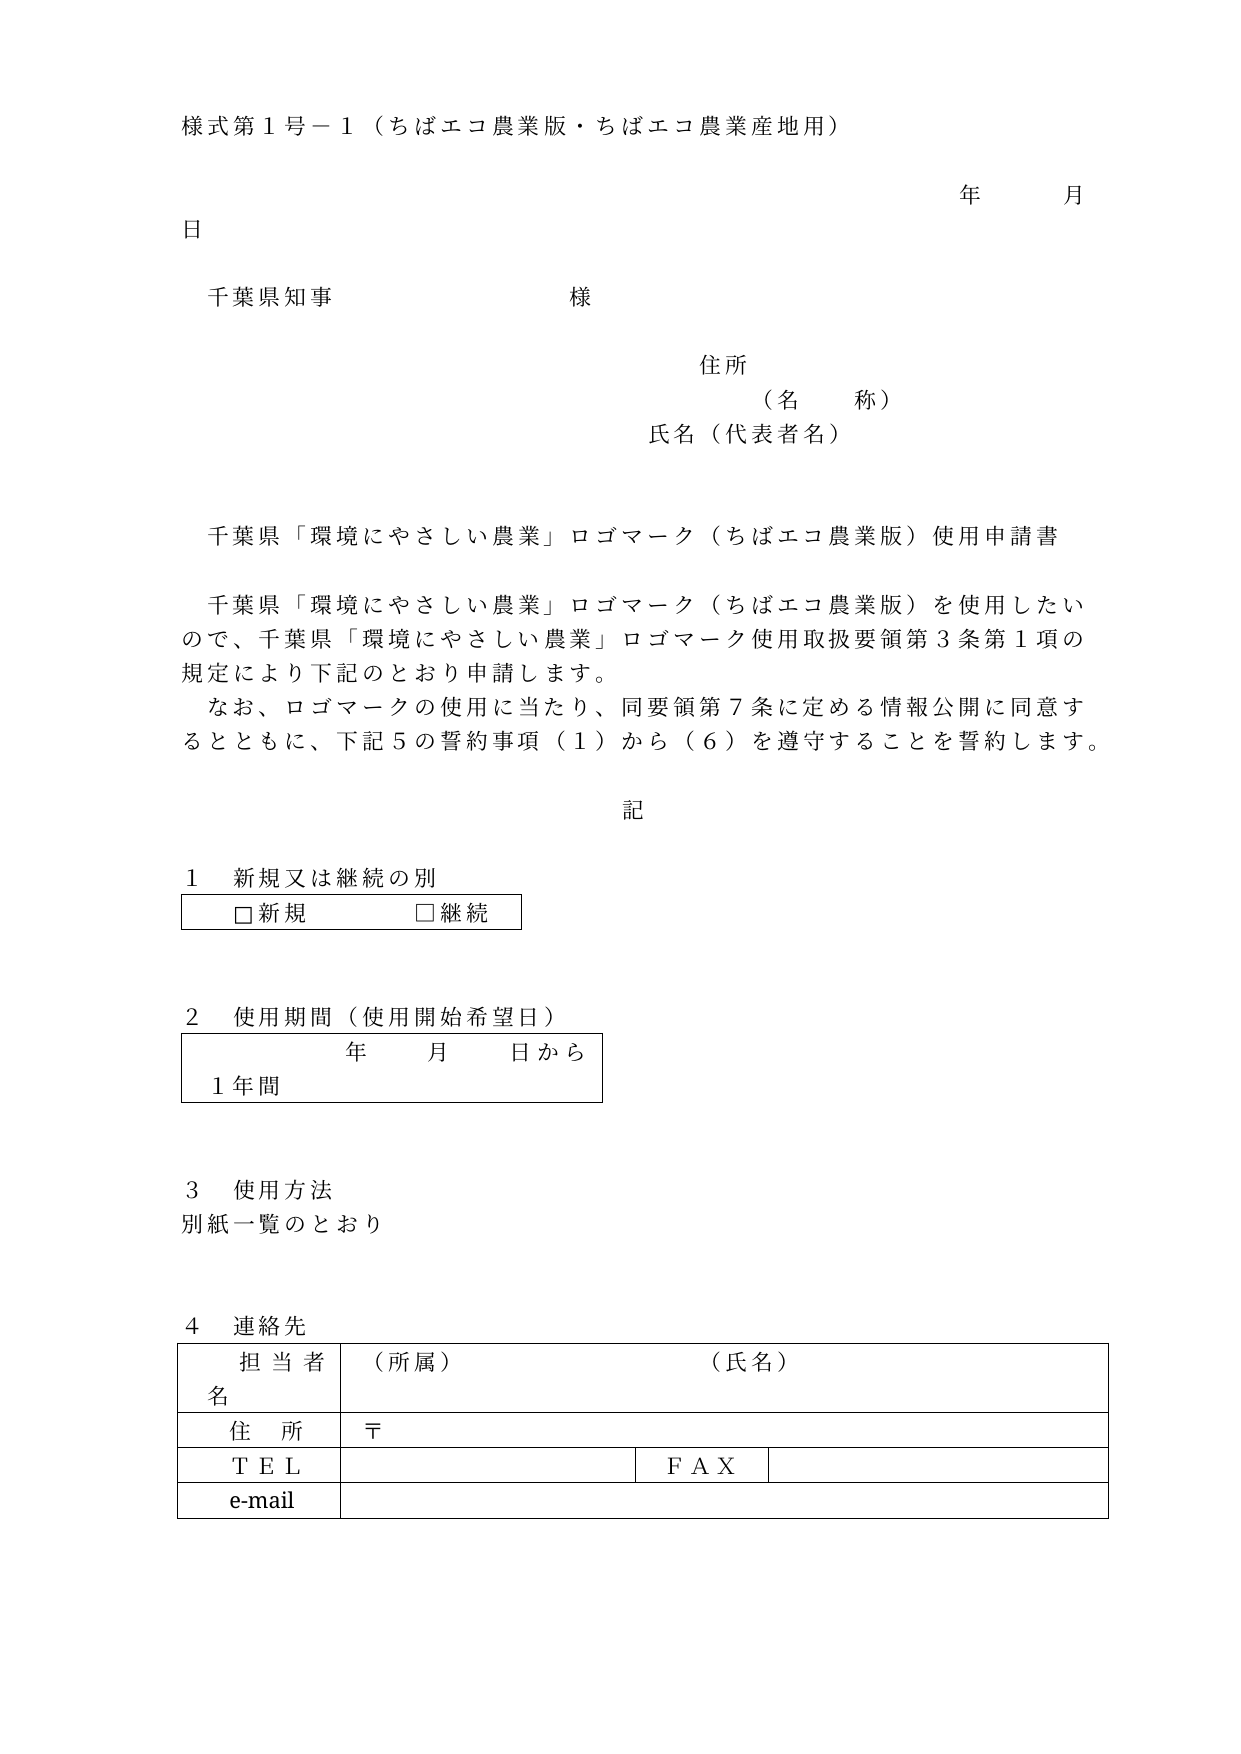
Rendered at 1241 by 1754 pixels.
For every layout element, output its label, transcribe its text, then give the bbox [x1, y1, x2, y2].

table_header （所属） （氏名） [341, 1344, 1108, 1412]
table_cell [341, 1483, 1108, 1517]
text 千葉県「環境にやさしい農業」ロゴマーク（ちばエコ農業版）を使用したいので、千葉県「環境にやさしい農業」ロゴマーク使用取扱要領第３条第１項の規定により下記のとおり申請します。 [181, 587, 1089, 689]
text 様式第１号－１（ちばエコ農業版・ちばエコ農業産地用） [181, 108, 1089, 142]
text 年 月 日 [181, 177, 1089, 245]
table_header □新規 □継続 [182, 895, 521, 929]
table_cell e-mail [178, 1483, 340, 1517]
table_cell [341, 1448, 635, 1482]
text 氏名（代表者名） [181, 416, 1089, 450]
text １ 新規又は継続の別 [181, 860, 1089, 894]
text 住所 [181, 347, 1089, 382]
subtitle 記 [181, 792, 1089, 826]
table_cell [769, 1448, 1108, 1482]
text 別紙一覧のとおり [181, 1206, 1089, 1240]
table_cell ＴＥＬ [178, 1448, 340, 1482]
table_cell ＦＡＸ [636, 1448, 768, 1482]
text ４ 連絡先 [181, 1308, 1089, 1342]
text ３ 使用方法 [181, 1172, 1089, 1206]
text 千葉県「環境にやさしい農業」ロゴマーク（ちばエコ農業版）使用申請書 [181, 518, 1089, 552]
table_header 担当者名 [178, 1344, 340, 1412]
table_header 年 月 日から１年間 [182, 1034, 602, 1102]
table_cell 〒 [341, 1413, 1108, 1447]
text （名 称） [181, 382, 1089, 416]
text ２ 使用期間（使用開始希望日） [181, 999, 1089, 1033]
table_cell 住 所 [178, 1413, 340, 1447]
text なお、ロゴマークの使用に当たり、同要領第７条に定める情報公開に同意するとともに、下記５の誓約事項（１）から（６）を遵守することを誓約します。 [181, 689, 1089, 757]
text 千葉県知事 様 [181, 279, 1089, 313]
